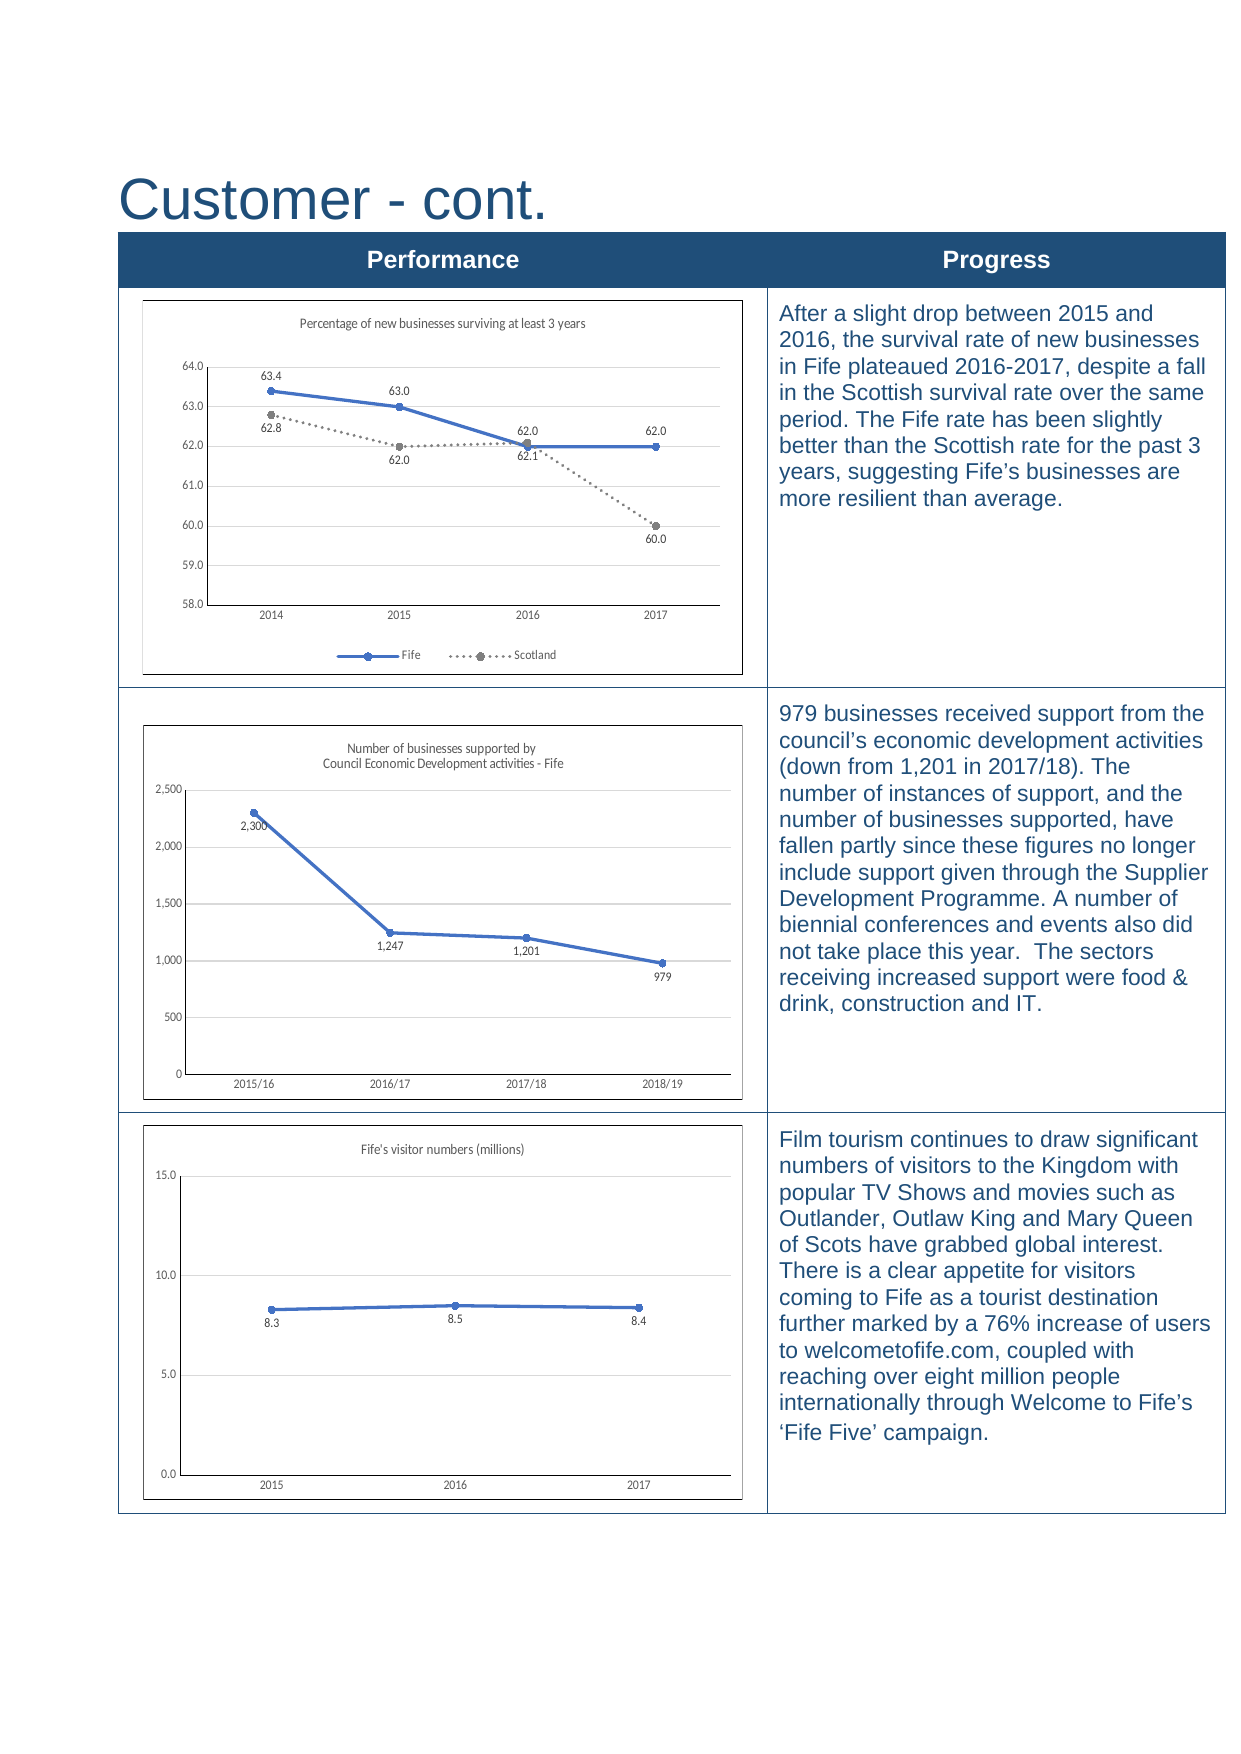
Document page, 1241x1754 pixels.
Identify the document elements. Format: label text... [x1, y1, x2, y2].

table_cell [119, 1113, 767, 1512]
table_cell 979 businesses received support from the council’s economic development activities (down from 1,201 in 2017/18). The number of instances of support, and the number of businesses supported, have fallen partly since these figures no longer include support given through the Supplier Development Programme. A number of biennial conferences and events also did not take place this year. The sectors receiving increased support were food & drink, construction and IT. [768, 688, 1225, 1112]
table_cell Film tourism continues to draw significant numbers of visitors to the Kingdom with popular TV Shows and movies such as Outlander, Outlaw King and Mary Queen of Scots have grabbed global interest. There is a clear appetite for visitors coming to Fife as a tourist destination further marked by a 76% increase of users to welcometofife.com, coupled with reaching over eight million people internationally through Welcome to Fife’s ‘Fife Five’ campaign. [768, 1113, 1225, 1512]
table_cell After a slight drop between 2015 and 2016, the survival rate of new businesses in Fife plateaued 2016-2017, despite a fall in the Scottish survival rate over the same period. The Fife rate has been slightly better than the Scottish rate for the past 3 years, suggesting Fife’s businesses are more resilient than average. [768, 288, 1225, 687]
table_cell [119, 688, 767, 1112]
text Customer - cont. [118, 165, 1122, 232]
table_header Performance [119, 233, 767, 287]
table_header Progress [768, 233, 1225, 287]
table_cell [119, 288, 767, 687]
